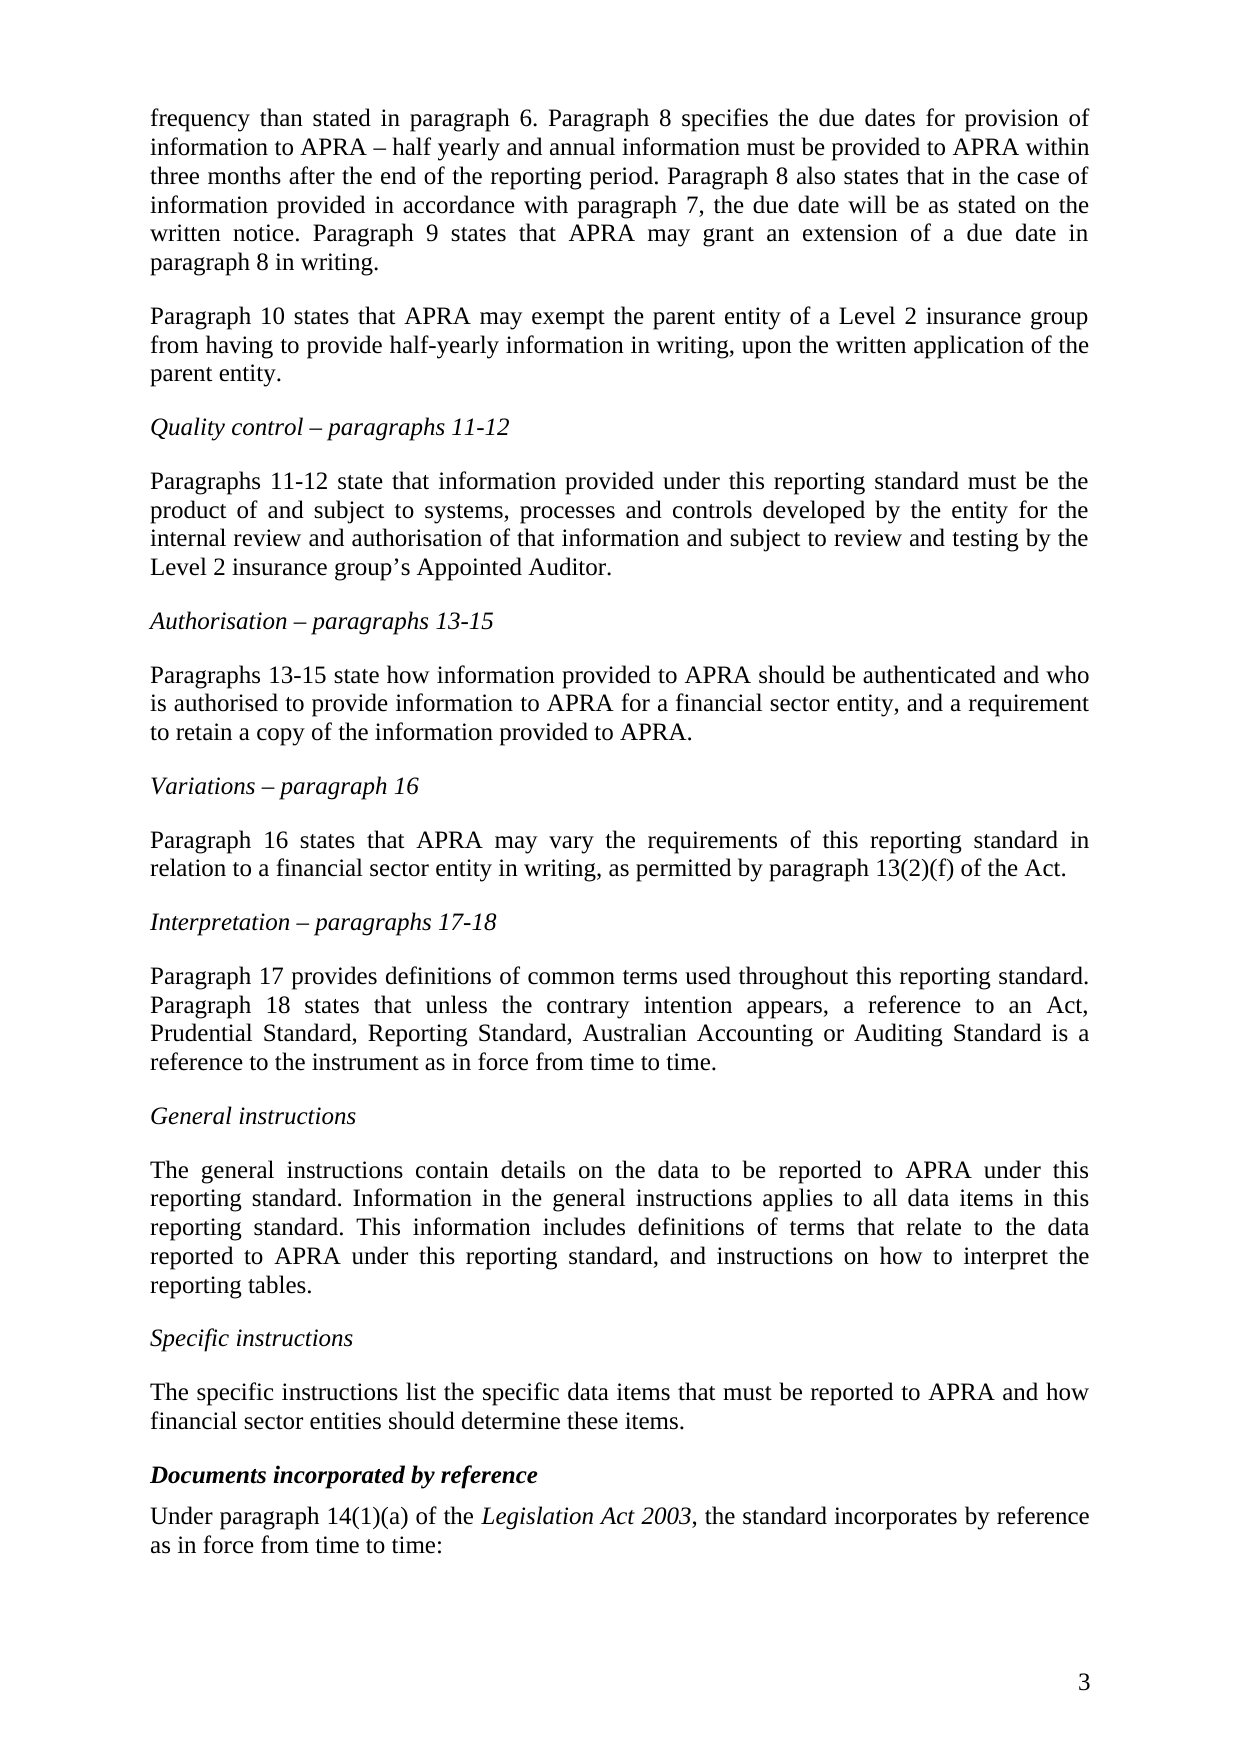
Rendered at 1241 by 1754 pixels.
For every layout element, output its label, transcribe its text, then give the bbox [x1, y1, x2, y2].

text Under paragraph 14(1)(a) of the Legislation Act 2003, the standard incorporates by reference as in force from time to time: [150, 1501, 1090, 1558]
subtitle Specific instructions [150, 1323, 1090, 1352]
list Quality control – paragraphs 11-12 [150, 412, 1090, 441]
list Variations – paragraph 16 [150, 771, 1090, 800]
text The general instructions contain details on the data to be reported to APRA under this reporting standard. Information in the general instructions applies to all data items in this reporting standard. This information includes definitions of terms that relate to the data reported to APRA under this reporting standard, and instructions on how to interpret the reporting tables. [150, 1155, 1090, 1298]
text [150, 103, 1090, 276]
text The specific instructions list the specific data items that must be reported to APRA and how financial sector entities should determine these items. [150, 1377, 1090, 1435]
subtitle Documents incorporated by reference [150, 1460, 1090, 1488]
text Paragraph 10 states that APRA may exempt the parent entity of a Level 2 insurance group from having to provide half-yearly information in writing, upon the written application of the parent entity. [150, 301, 1090, 387]
text Paragraph 16 states that APRA may vary the requirements of this reporting standard in relation to a financial sector entity in writing, as permitted by paragraph 13(2)(f) of the Act. [150, 825, 1090, 882]
text Paragraph 17 provides definitions of common terms used throughout this reporting standard. Paragraph 18 states that unless the contrary intention appears, a reference to an Act, Prudential Standard, Reporting Standard, Australian Accounting or Auditing Standard is a reference to the instrument as in force from time to time. [150, 961, 1090, 1076]
subtitle General instructions [150, 1101, 1090, 1130]
list Interpretation – paragraphs 17-18 [150, 907, 1090, 936]
list Authorisation – paragraphs 13-15 [150, 606, 1090, 635]
text Paragraphs 11-12 state that information provided under this reporting standard must be the product of and subject to systems, processes and controls developed by the entity for the internal review and authorisation of that information and subject to review and testing by the Level 2 insurance group’s Appointed Auditor. [150, 466, 1090, 581]
text Paragraphs 13-15 state how information provided to APRA should be authenticated and who is authorised to provide information to APRA for a financial sector entity, and a requirement to retain a copy of the information provided to APRA. [150, 660, 1090, 746]
